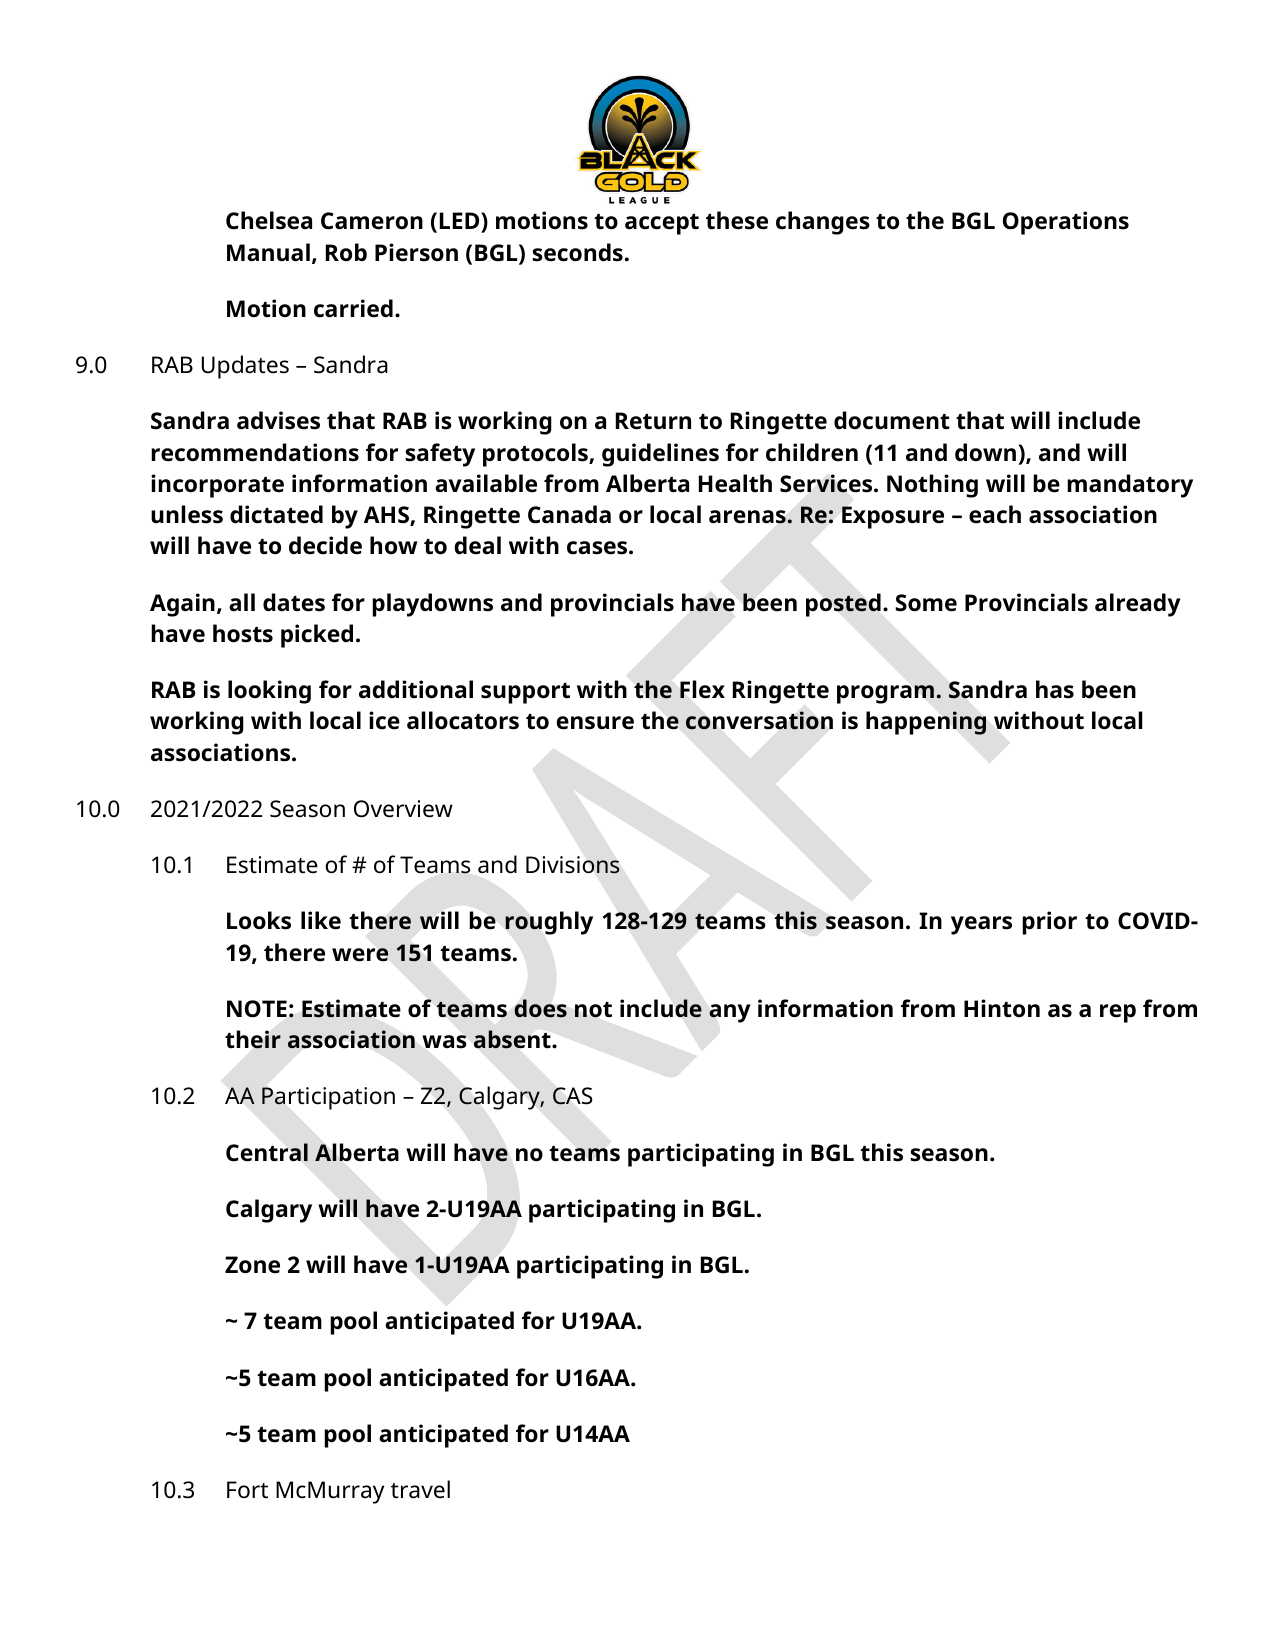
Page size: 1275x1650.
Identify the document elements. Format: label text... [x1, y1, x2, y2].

text Motion carried. [225, 293, 1200, 324]
list Estimate of # of Teams and Divisions [150, 849, 1200, 880]
text Again, all dates for playdowns and provincials have been posted. Some Provincials already have hosts picked. [150, 586, 1200, 649]
text ~ 7 team pool anticipated for U19AA. [225, 1305, 1200, 1336]
text Looks like there will be roughly 128-129 teams this season. In years prior to COVID-19, there were 151 teams. [225, 905, 1200, 968]
picture [572, 75, 703, 206]
list 2021/2022 Season Overview [75, 793, 1200, 824]
list AA Participation – Z2, Calgary, CAS [150, 1080, 1200, 1111]
text Calgary will have 2-U19AA participating in BGL. [225, 1193, 1200, 1224]
text NOTE: Estimate of teams does not include any information from Hinton as a rep from their association was absent. [225, 993, 1200, 1055]
text Central Alberta will have no teams participating in BGL this season. [225, 1136, 1200, 1168]
text Chelsea Cameron (LED) motions to accept these changes to the BGL Operations Manual, Rob Pierson (BGL) seconds. [225, 205, 1200, 268]
text RAB is looking for additional support with the Flex Ringette program. Sandra has been working with local ice allocators to ensure the conversation is happening without local associations. [150, 674, 1200, 768]
text Zone 2 will have 1-U19AA participating in BGL. [225, 1249, 1200, 1280]
text ~5 team pool anticipated for U16AA. [225, 1361, 1200, 1393]
list RAB Updates – Sandra [75, 349, 1200, 380]
text ~5 team pool anticipated for U14AA [225, 1418, 1200, 1449]
text Sandra advises that RAB is working on a Return to Ringette document that will include recommendations for safety protocols, guidelines for children (11 and down), and will incorporate information available from Alberta Health Services. Nothing will be mandatory unless dictated by AHS, Ringette Canada or local arenas. Re: Exposure – each association will have to decide how to deal with cases. [150, 405, 1200, 561]
list Fort McMurray travel [150, 1474, 1200, 1505]
